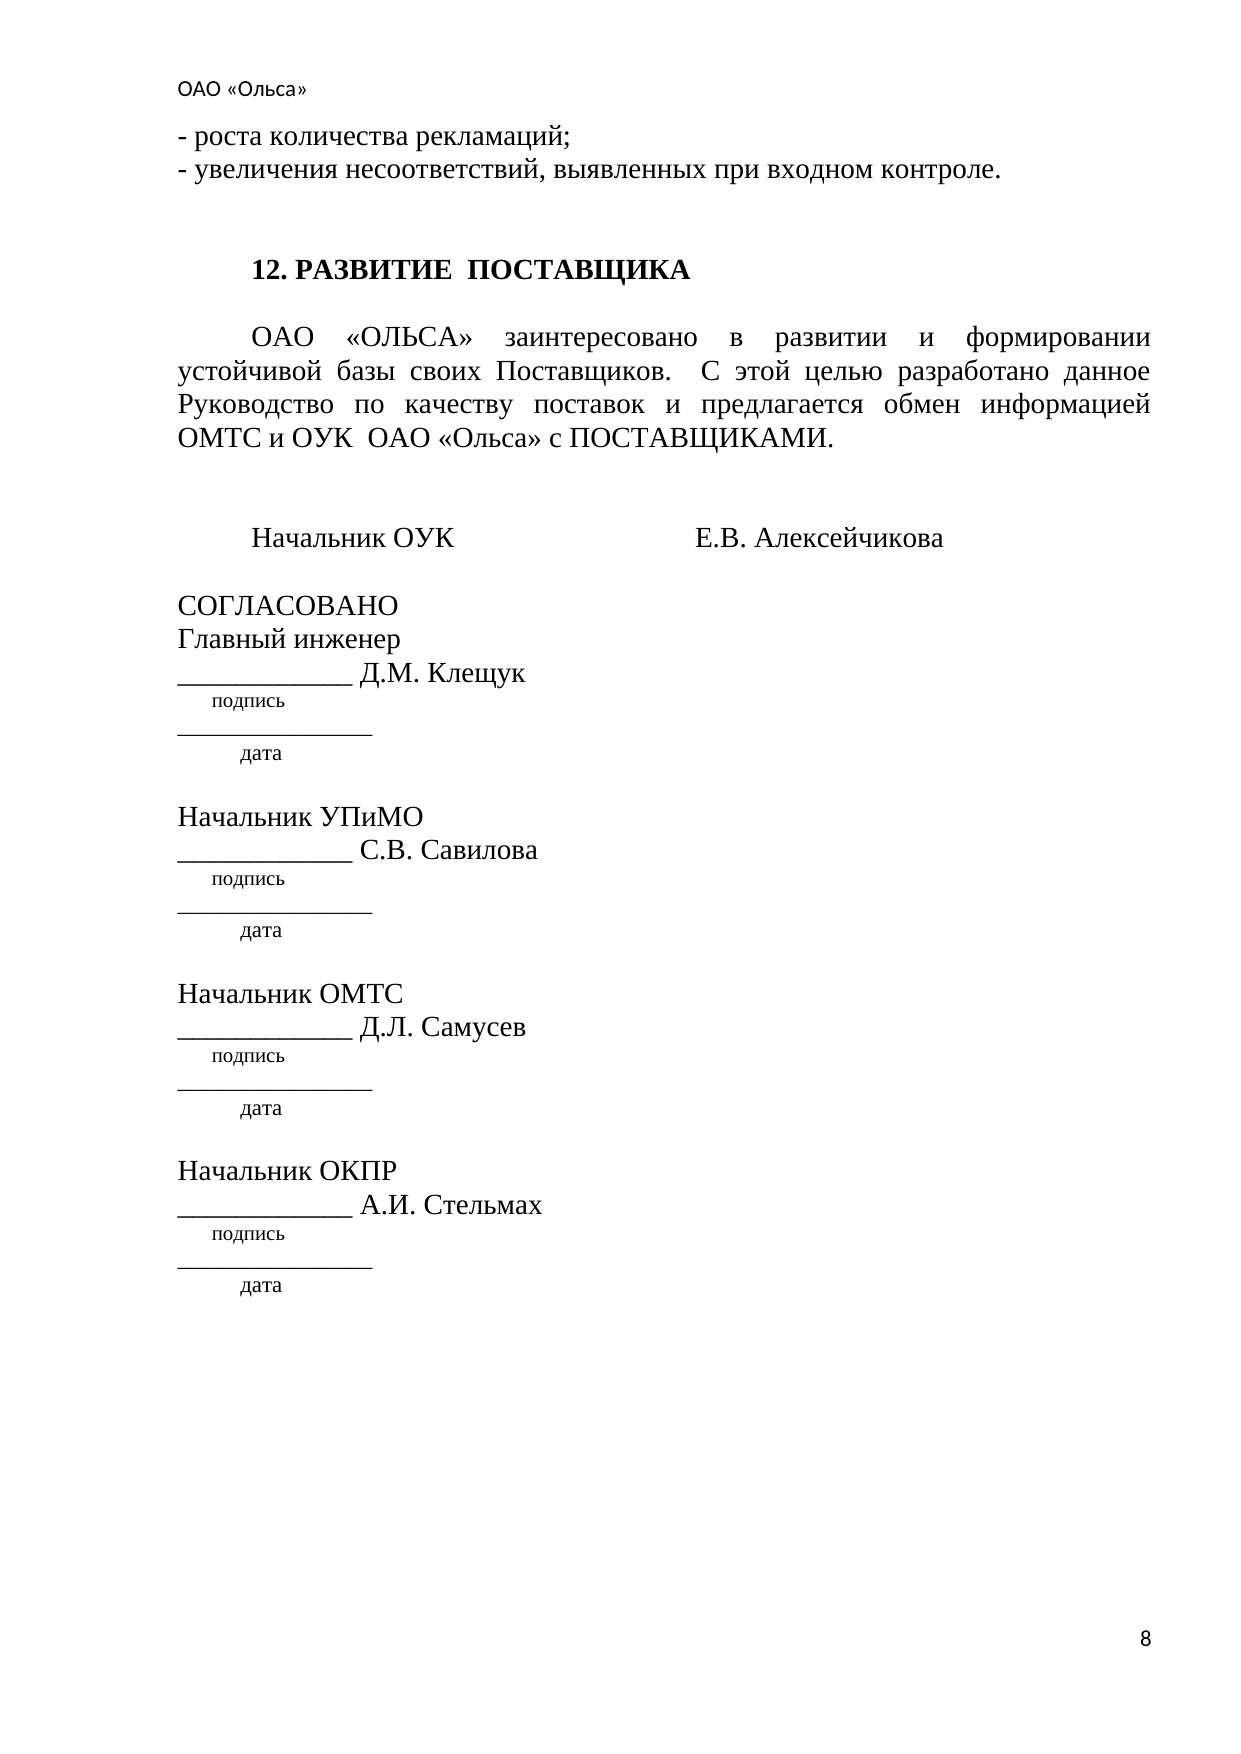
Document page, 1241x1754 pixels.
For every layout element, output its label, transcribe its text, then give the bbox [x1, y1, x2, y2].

text ____________ А.И. Стельмах [177, 1187, 1152, 1221]
text Начальник ОМТС [177, 976, 1152, 1009]
text подпись [177, 1221, 1152, 1244]
text Начальник ОКПР [177, 1153, 1152, 1187]
text ____________ Д.М. Клещук [177, 655, 1152, 688]
text дата [177, 1271, 1152, 1297]
text _________________ [177, 1067, 1152, 1093]
text дата [177, 739, 1152, 765]
text ОАО «ОЛЬСА» заинтересовано в развитии и формировании устойчивой базы своих Поставщиков. С этой целью разработано данное Руководство по качеству поставок и предлагается обмен информацией ОМТС и ОУК ОАО «Ольса» с ПОСТАВЩИКАМИ. [177, 319, 1152, 453]
text дата [177, 1093, 1152, 1120]
text - увеличения несоответствий, выявленных при входном контроле. [177, 152, 1152, 185]
text ____________ С.В. Савилова [177, 832, 1152, 866]
text _________________ [177, 712, 1152, 739]
text подпись [177, 688, 1152, 712]
text СОГЛАСОВАНО [177, 588, 1152, 621]
text - роста количества рекламаций; [177, 118, 1152, 152]
text ____________ Д.Л. Самусев [177, 1009, 1152, 1043]
text 12. РАЗВИТИЕ ПОСТАВЩИКА [177, 252, 1152, 286]
text Начальник ОУК Е.В. Алексейчикова [177, 521, 1152, 554]
text _________________ [177, 890, 1152, 916]
text Начальник УПиМО [177, 799, 1152, 832]
text подпись [177, 1043, 1152, 1067]
text подпись [177, 866, 1152, 890]
text дата [177, 916, 1152, 942]
text _________________ [177, 1244, 1152, 1271]
text Главный инженер [177, 621, 1152, 655]
